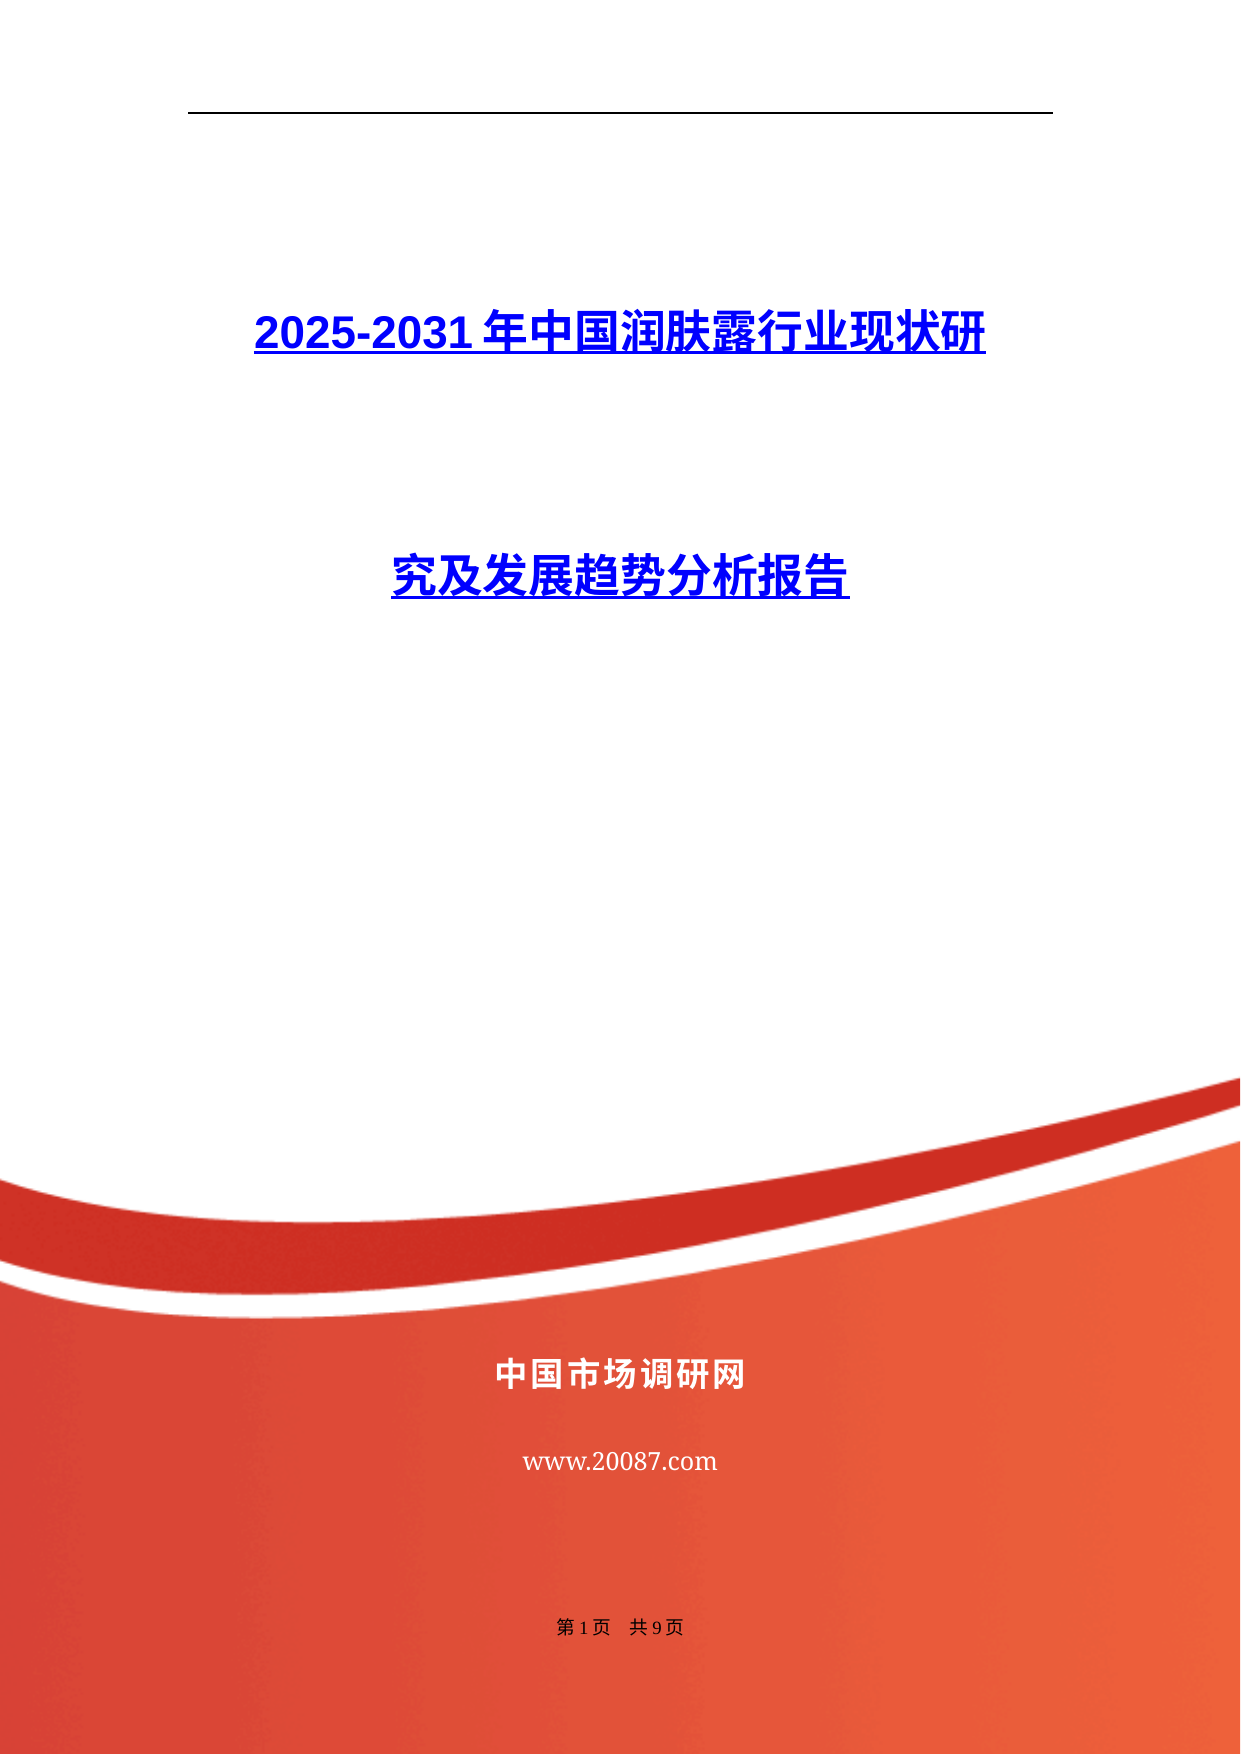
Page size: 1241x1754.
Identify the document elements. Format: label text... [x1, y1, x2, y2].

text www.20087.com [187, 1428, 1053, 1493]
subtitle 中国市场调研网 [187, 1339, 1053, 1404]
picture [0, 1006, 1241, 1754]
table_header 2025-2031年中国润肤露行业现状研究及发展趋势分析报告 [188, 207, 1053, 773]
